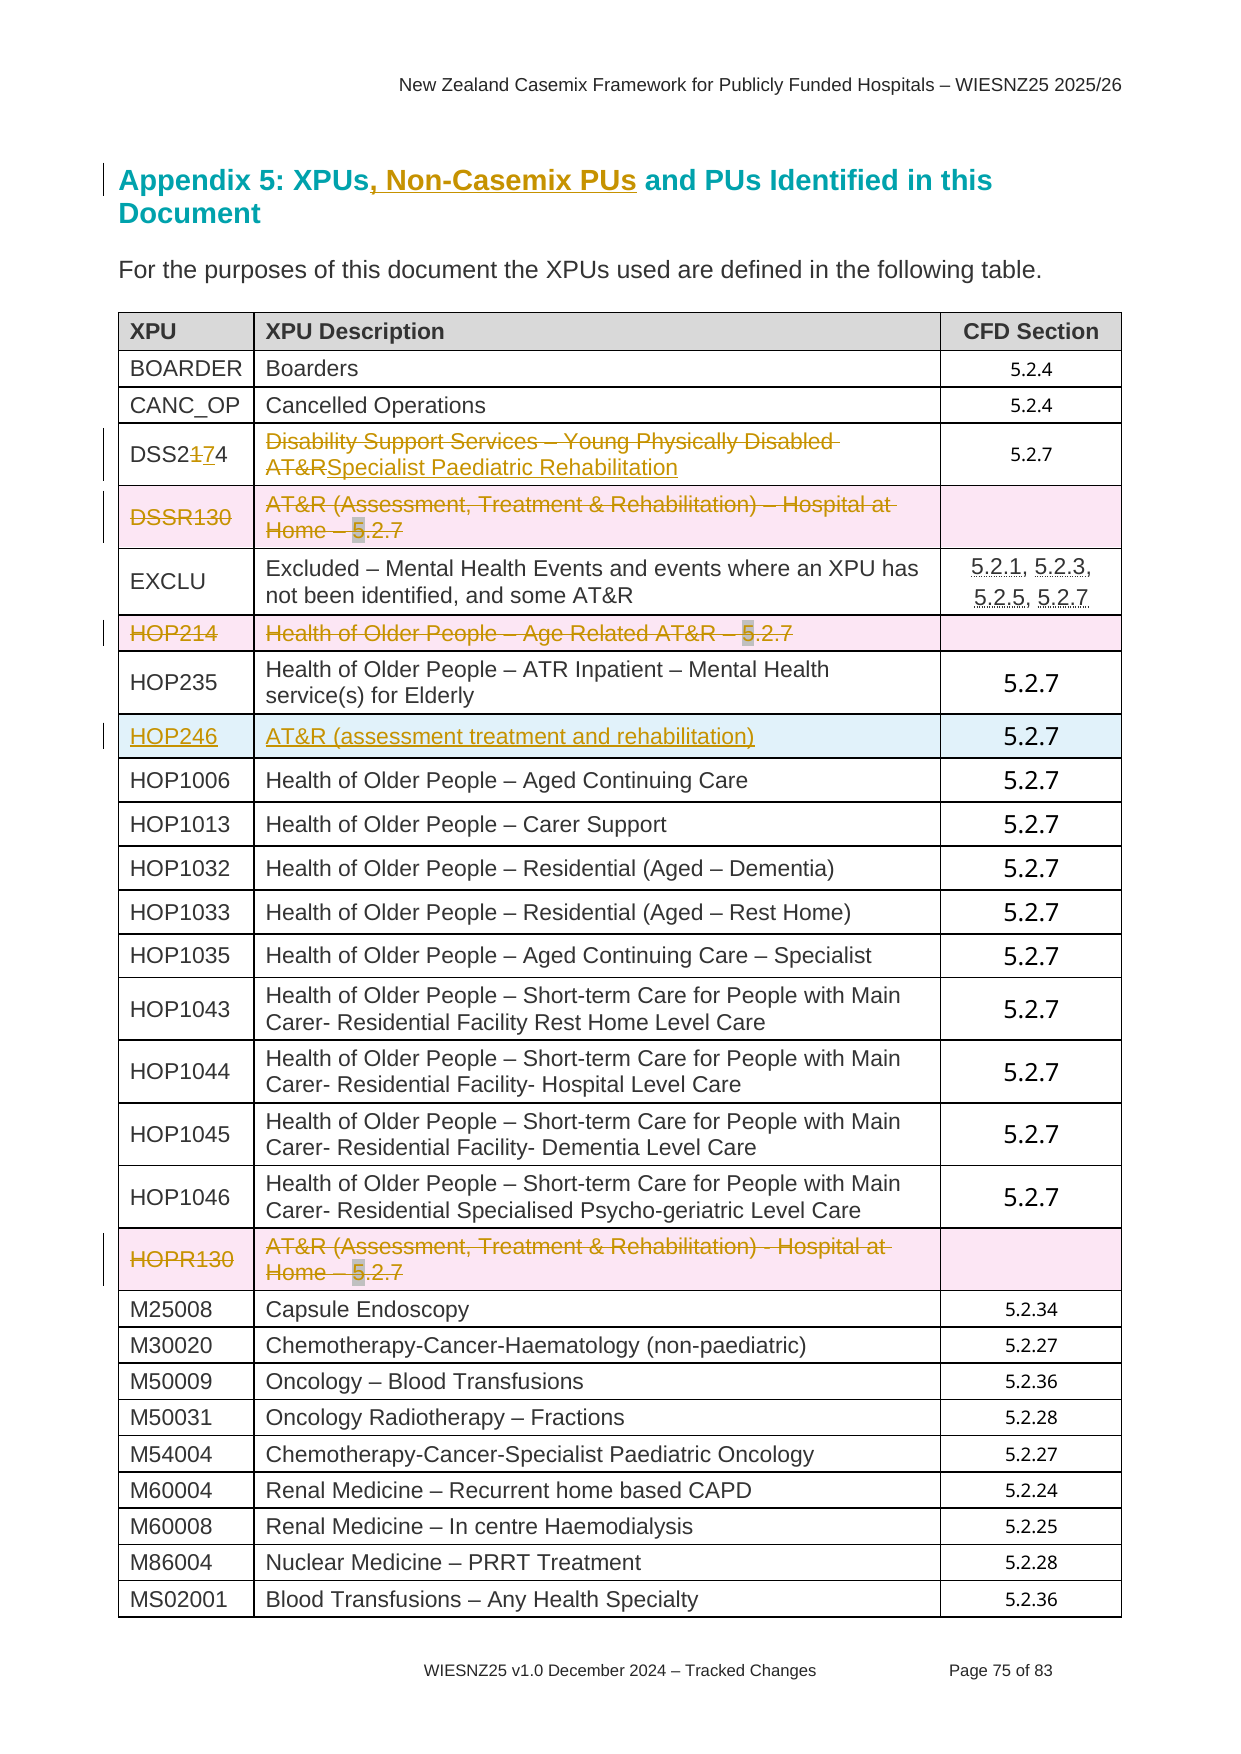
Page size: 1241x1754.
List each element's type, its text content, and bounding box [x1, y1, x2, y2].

table_cell 5.2.36 [941, 1581, 1121, 1616]
table_cell Health of Older People – Residential (Aged – Dementia) [255, 847, 940, 889]
table_cell 5.2.25 [941, 1509, 1121, 1543]
table_cell 5.2.1, 5.2.3, 5.2.5, 5.2.7 [941, 549, 1121, 614]
table_cell M60004 [119, 1473, 253, 1507]
table_cell HOP1032 [119, 847, 253, 889]
table_cell Health of Older People – Short-term Care for People with Main Carer- Residential Facility Rest Home Level Care [255, 978, 940, 1039]
table_header CFD Section [941, 313, 1121, 350]
table_cell M50031 [119, 1400, 253, 1435]
table_cell Health of Older People – Short-term Care for People with Main Carer- Residential Specialised Psycho-geriatric Level Care [255, 1166, 940, 1227]
subtitle Appendix 5: XPUs and PUs Identified in this Document [118, 162, 1122, 229]
table_cell 5.2.7 [941, 759, 1121, 801]
table_cell EXCLU [119, 549, 253, 614]
table_cell Health of Older People – Aged Continuing Care – Specialist [255, 935, 940, 977]
table_cell Blood Transfusions – Any Health Specialty [255, 1581, 940, 1616]
table_cell Oncology Radiotherapy – Fractions [255, 1400, 940, 1435]
table_cell 5.2.4 [941, 388, 1121, 422]
table_cell Health of Older People – Short-term Care for People with Main Carer- Residential Facility- Dementia Level Care [255, 1104, 940, 1164]
table_cell 5.2.7 [941, 1041, 1121, 1102]
table_cell Capsule Endoscopy [255, 1291, 940, 1326]
table_cell Health of Older People – Residential (Aged – Rest Home) [255, 891, 940, 933]
table_cell HOP1033 [119, 891, 253, 933]
table_cell HOP1035 [119, 935, 253, 977]
table_cell 5.2.4 [941, 351, 1121, 386]
table_cell 5.2.27 [941, 1328, 1121, 1362]
table_cell 5.2.34 [941, 1291, 1121, 1326]
table_cell Chemotherapy-Cancer-Specialist Paediatric Oncology [255, 1436, 940, 1471]
table_cell 5.2.7 [941, 652, 1121, 713]
table_cell 5.2.7 [941, 935, 1121, 977]
table_cell HOP1045 [119, 1104, 253, 1164]
table_cell HOP1044 [119, 1041, 253, 1102]
table_cell Excluded – Mental Health Events and events where an XPU has not been identified, and some AT&R [255, 549, 940, 614]
table_cell Health of Older People – Carer Support [255, 803, 940, 845]
table_cell 5.2.7 [941, 978, 1121, 1039]
table_cell 5.2.7 [941, 803, 1121, 845]
table_cell M86004 [119, 1545, 253, 1580]
table_cell MS02001 [119, 1581, 253, 1616]
table_cell Renal Medicine – Recurrent home based CAPD [255, 1473, 940, 1507]
table_cell 5.2.7 [941, 891, 1121, 933]
table_cell Oncology – Blood Transfusions [255, 1364, 940, 1398]
table_cell Health of Older People – Short-term Care for People with Main Carer- Residential Facility- Hospital Level Care [255, 1041, 940, 1102]
text For the purposes of this document the XPUs used are defined in the following table. [118, 254, 1122, 283]
table_cell 5.2.7 [941, 847, 1121, 889]
table_cell Cancelled Operations [255, 388, 940, 422]
table_cell Nuclear Medicine – PRRT Treatment [255, 1545, 940, 1580]
table_cell 5.2.7 [941, 424, 1121, 485]
table_cell CANC_OP [119, 388, 253, 422]
table_cell 5.2.36 [941, 1364, 1121, 1398]
table_cell 5.2.24 [941, 1473, 1121, 1507]
table_cell 5.2.7 [941, 1104, 1121, 1164]
table_cell Boarders [255, 351, 940, 386]
table_cell M30020 [119, 1328, 253, 1362]
table_cell DSS24 [119, 424, 253, 485]
table_cell HOP1046 [119, 1166, 253, 1227]
table_cell Renal Medicine – In centre Haemodialysis [255, 1509, 940, 1543]
table_header XPU [119, 313, 253, 350]
table_cell HOP1013 [119, 803, 253, 845]
table_cell HOP1006 [119, 759, 253, 801]
table_cell M50009 [119, 1364, 253, 1398]
table_cell 5.2.28 [941, 1400, 1121, 1435]
table_cell Chemotherapy-Cancer-Haematology (non-paediatric) [255, 1328, 940, 1362]
table_cell Health of Older People – Aged Continuing Care [255, 759, 940, 801]
table_cell [255, 424, 940, 485]
table_cell 5.2.28 [941, 1545, 1121, 1580]
table_cell M60008 [119, 1509, 253, 1543]
table_cell 5.2.7 [941, 1166, 1121, 1227]
table_cell BOARDER [119, 351, 253, 386]
table_cell M25008 [119, 1291, 253, 1326]
table_cell Health of Older People – ATR Inpatient – Mental Health service(s) for Elderly [255, 652, 940, 713]
table_cell HOP235 [119, 652, 253, 713]
table_cell 5.2.27 [941, 1436, 1121, 1471]
table_header XPU Description [255, 313, 940, 350]
table_cell HOP1043 [119, 978, 253, 1039]
table_cell M54004 [119, 1436, 253, 1471]
